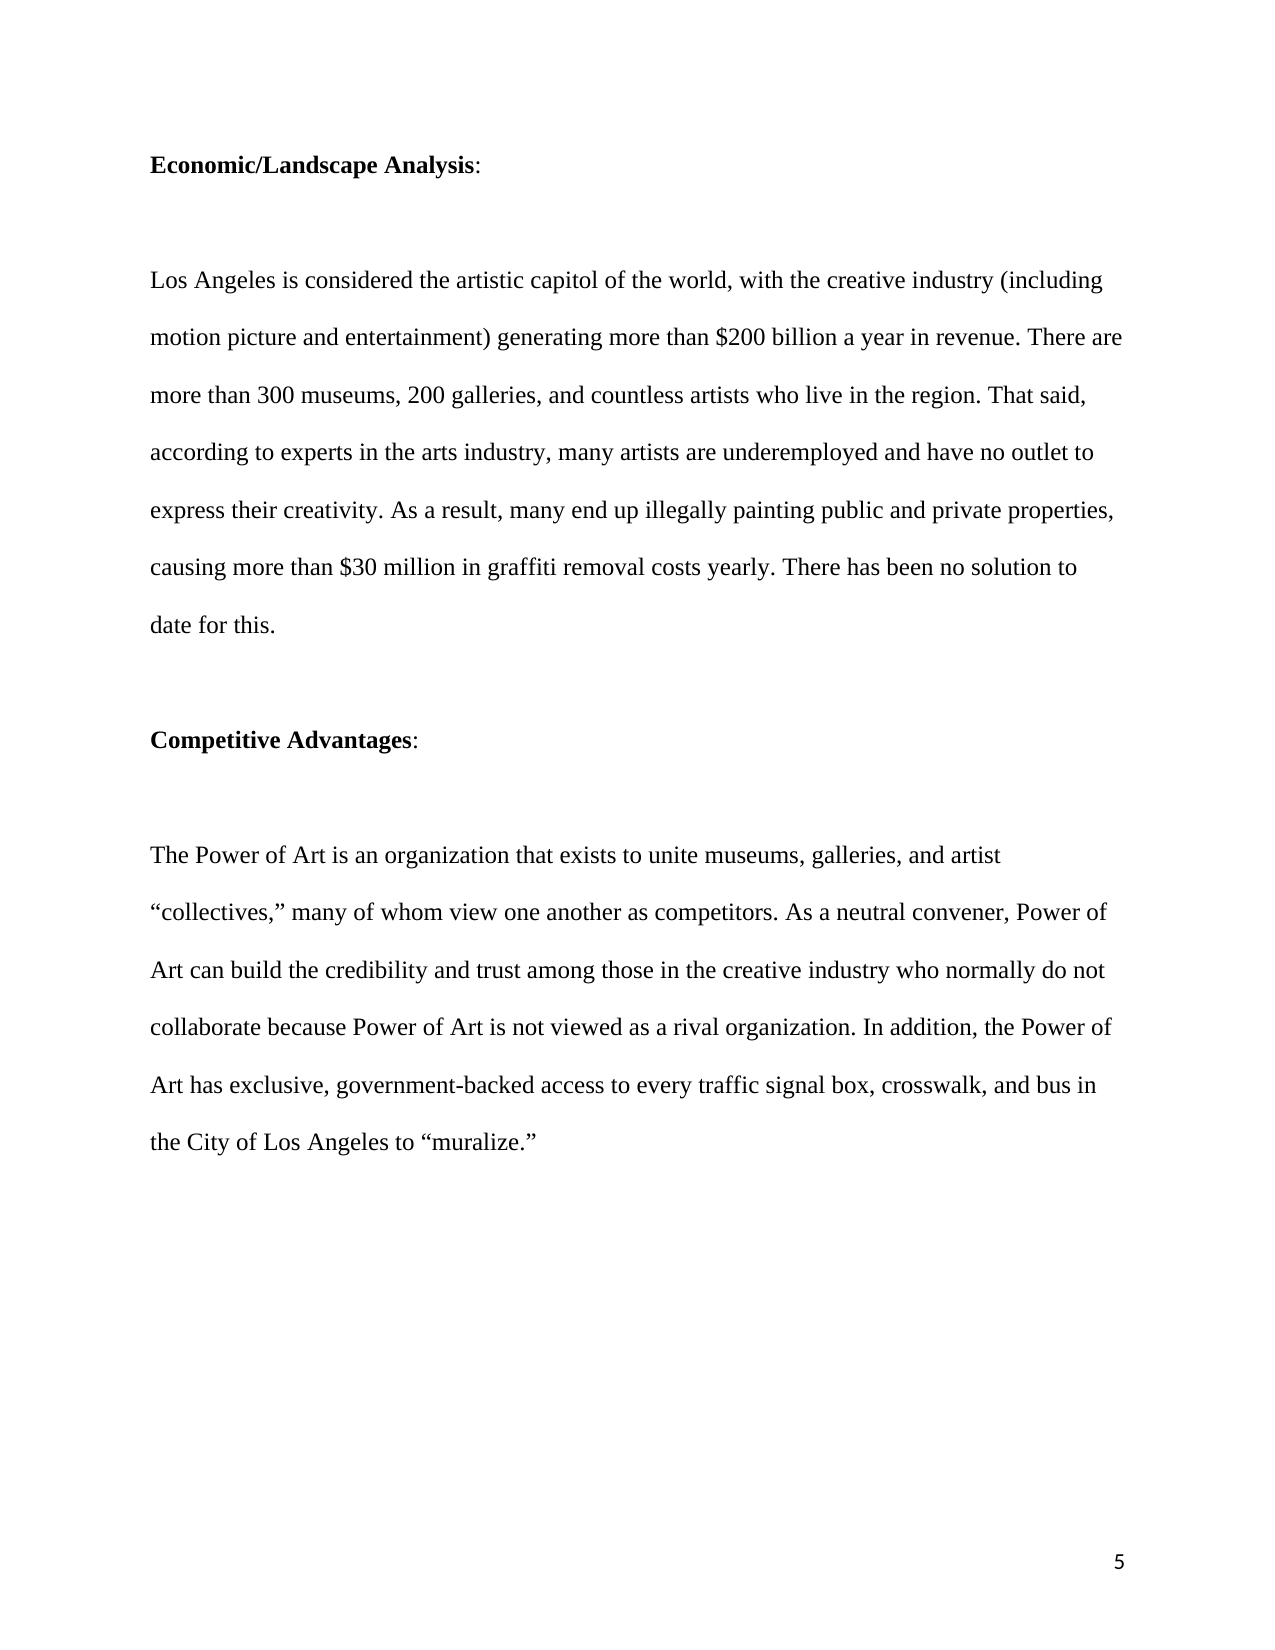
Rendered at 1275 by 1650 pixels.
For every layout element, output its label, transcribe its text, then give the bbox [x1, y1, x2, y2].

text Economic/Landscape Analysis: [150, 150, 1125, 179]
text The Power of Art is an organization that exists to unite museums, galleries, and artist “collectives,” many of whom view one another as competitors. As a neutral convener, Power of Art can build the credibility and trust among those in the creative industry who normally do not collaborate because Power of Art is not viewed as a rival organization. In addition, the Power of Art has exclusive, government-backed access to every traffic signal box, crosswalk, and bus in the City of Los Angeles to “muralize.” [150, 840, 1125, 1156]
text Los Angeles is considered the artistic capitol of the world, with the creative industry (including motion picture and entertainment) generating more than $200 billion a year in revenue. There are more than 300 museums, 200 galleries, and countless artists who live in the region. That said, according to experts in the arts industry, many artists are underemployed and have no outlet to express their creativity. As a result, many end up illegally painting public and private properties, causing more than $30 million in graffiti removal costs yearly. There has been no solution to date for this. [150, 265, 1125, 639]
text Competitive Advantages: [150, 725, 1125, 754]
